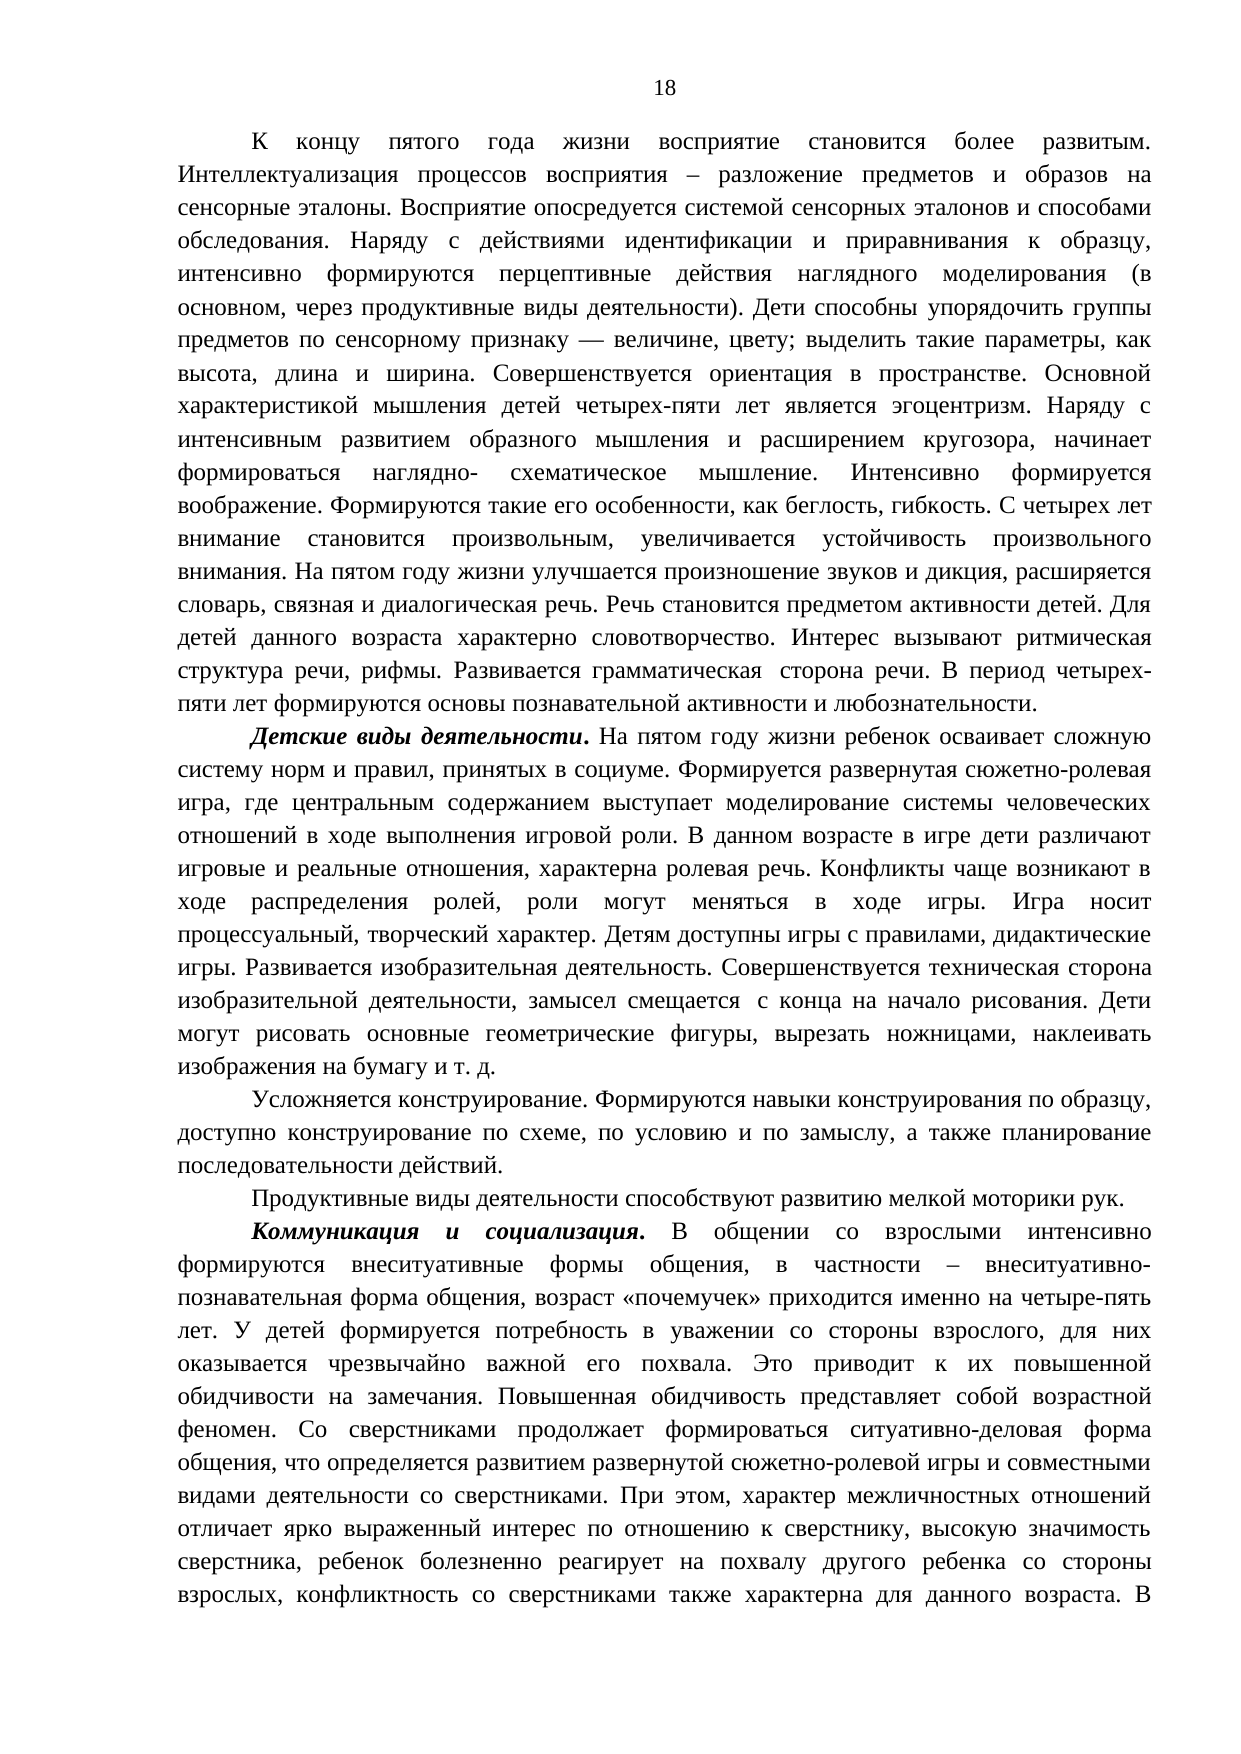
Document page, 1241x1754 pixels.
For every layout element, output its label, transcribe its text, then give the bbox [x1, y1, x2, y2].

text Продуктивные виды деятельности способствуют развитию мелкой моторики рук. [177, 1183, 1152, 1212]
text Усложняется конструирование. Формируются навыки конструирования по образцу, доступно конструирование по схеме, по условию и по замыслу, а также планирование последовательности действий. [177, 1084, 1152, 1179]
text К концу пятого года жизни восприятие становится более развитым. Интеллектуализация процессов восприятия – разложение предметов и образов на сенсорные эталоны. Восприятие опосредуется системой сенсорных эталонов и способами обследования. Наряду с действиями идентификации и приравнивания к образцу, интенсивно формируются перцептивные действия наглядного моделирования (в основном, через продуктивные виды деятельности). Дети способны упорядочить группы предметов по сенсорному признаку — величине, цвету; выделить такие параметры, как высота, длина и ширина. Совершенствуется ориентация в пространстве. Основной характеристикой мышления детей четырех-пяти лет является эгоцентризм. Наряду с интенсивным развитием образного мышления и расширением кругозора, начинает формироваться наглядно- схематическое мышление. Интенсивно формируется воображение. Формируются такие его особенности, как беглость, гибкость. С четырех лет внимание становится произвольным, увеличивается устойчивость произвольного внимания. На пятом году жизни улучшается произношение звуков и дикция, расширяется словарь, связная и диалогическая речь. Речь становится предметом активности детей. Для детей данного возраста характерно словотворчество. Интерес вызывают ритмическая структура речи, рифмы. Развивается грамматическая сторона речи. В период четырех-пяти лет формируются основы познавательной активности и любознательности. [177, 126, 1152, 717]
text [177, 1216, 1152, 1608]
text Детские виды деятельности. На пятом году жизни ребенок осваивает сложную систему норм и правил, принятых в социуме. Формируется развернутая сюжетно-ролевая игра, где центральным содержанием выступает моделирование системы человеческих отношений в ходе выполнения игровой роли. В данном возрасте в игре дети различают игровые и реальные отношения, характерна ролевая речь. Конфликты чаще возникают в ходе распределения ролей, роли могут меняться в ходе игры. Игра носит процессуальный, творческий характер. Детям доступны игры с правилами, дидактические игры. Развивается изобразительная деятельность. Совершенствуется техническая сторона изобразительной деятельности, замысел смещается с конца на начало рисования. Дети могут рисовать основные геометрические фигуры, вырезать ножницами, наклеивать изображения на бумагу и т. д. [177, 721, 1152, 1080]
